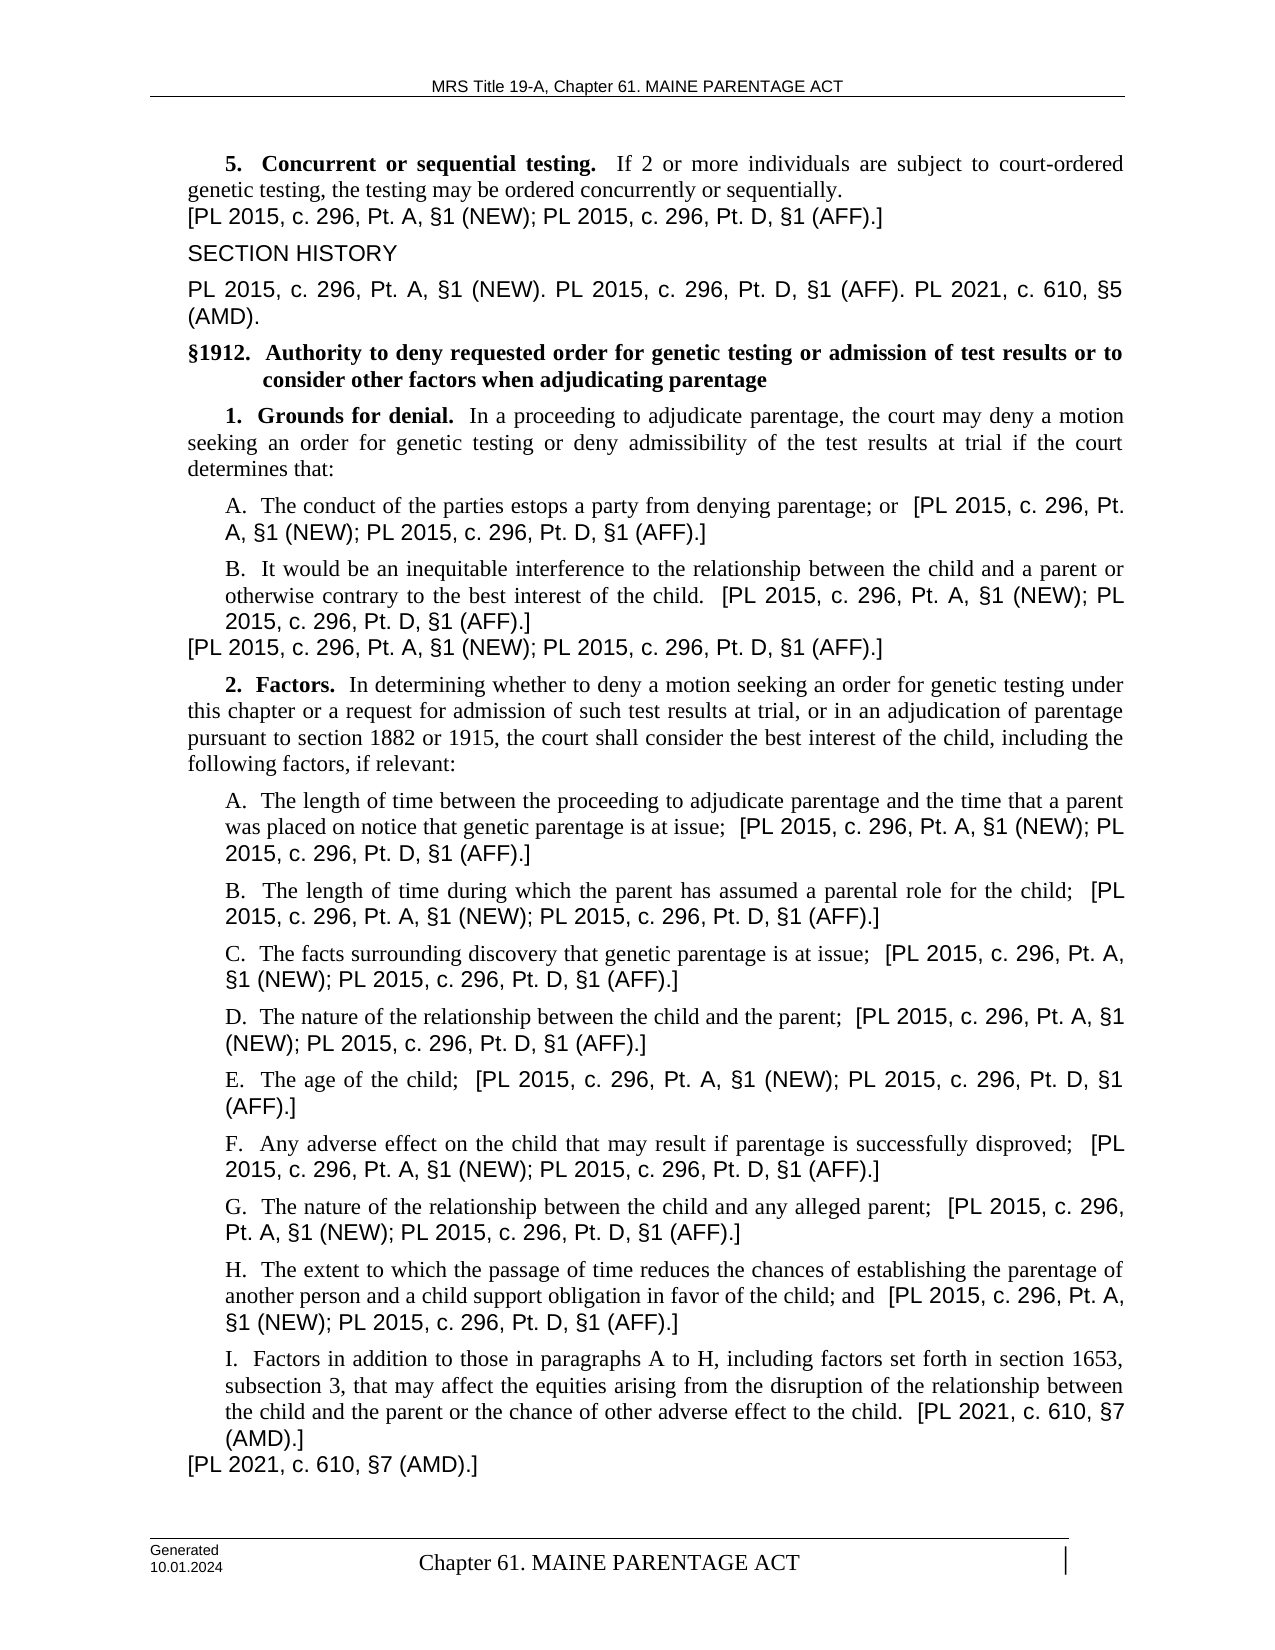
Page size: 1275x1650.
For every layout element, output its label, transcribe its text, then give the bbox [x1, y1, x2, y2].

text [PL 2015, c. 296, Pt. A, §1 (NEW); PL 2015, c. 296, Pt. D, §1 (AFF).] [187, 203, 1125, 229]
text A. The conduct of the parties estops a party from denying parentage; or [PL 2015, c. 296, Pt. A, §1 (NEW); PL 2015, c. 296, Pt. D, §1 (AFF).] [225, 492, 1125, 545]
text SECTION HISTORY [187, 239, 1125, 266]
text 1. Grounds for denial. In a proceeding to adjudicate parentage, the court may deny a motion seeking an order for genetic testing or deny admissibility of the test results at trial if the court determines that: [187, 402, 1125, 482]
text H. The extent to which the passage of time reduces the chances of establishing the parentage of another person and a child support obligation in favor of the child; and [PL 2015, c. 296, Pt. A, §1 (NEW); PL 2015, c. 296, Pt. D, §1 (AFF).] [225, 1256, 1125, 1335]
text D. The nature of the relationship between the child and the parent; [PL 2015, c. 296, Pt. A, §1 (NEW); PL 2015, c. 296, Pt. D, §1 (AFF).] [225, 1003, 1125, 1056]
text A. The length of time between the proceeding to adjudicate parentage and the time that a parent was placed on notice that genetic parentage is at issue; [PL 2015, c. 296, Pt. A, §1 (NEW); PL 2015, c. 296, Pt. D, §1 (AFF).] [225, 787, 1125, 866]
text 5. Concurrent or sequential testing. If 2 or more individuals are subject to court-ordered genetic testing, the testing may be ordered concurrently or sequentially. [187, 150, 1125, 203]
text F. Any adverse effect on the child that may result if parentage is successfully disproved; [PL 2015, c. 296, Pt. A, §1 (NEW); PL 2015, c. 296, Pt. D, §1 (AFF).] [225, 1129, 1125, 1182]
text B. It would be an inequitable interference to the relationship between the child and a parent or otherwise contrary to the best interest of the child. [PL 2015, c. 296, Pt. A, §1 (NEW); PL 2015, c. 296, Pt. D, §1 (AFF).] [225, 555, 1125, 634]
text §1912. Authority to deny requested order for genetic testing or admission of test results or to consider other factors when adjudicating parentage [187, 339, 1125, 392]
text G. The nature of the relationship between the child and any alleged parent; [PL 2015, c. 296, Pt. A, §1 (NEW); PL 2015, c. 296, Pt. D, §1 (AFF).] [225, 1193, 1125, 1246]
text B. The length of time during which the parent has assumed a parental role for the child; [PL 2015, c. 296, Pt. A, §1 (NEW); PL 2015, c. 296, Pt. D, §1 (AFF).] [225, 877, 1125, 929]
text E. The age of the child; [PL 2015, c. 296, Pt. A, §1 (NEW); PL 2015, c. 296, Pt. D, §1 (AFF).] [225, 1066, 1125, 1119]
text C. The facts surrounding discovery that genetic parentage is at issue; [PL 2015, c. 296, Pt. A, §1 (NEW); PL 2015, c. 296, Pt. D, §1 (AFF).] [225, 940, 1125, 993]
text [PL 2015, c. 296, Pt. A, §1 (NEW); PL 2015, c. 296, Pt. D, §1 (AFF).] [187, 634, 1125, 661]
text [PL 2021, c. 610, §7 (AMD).] [187, 1451, 1125, 1477]
text PL 2015, c. 296, Pt. A, §1 (NEW). PL 2015, c. 296, Pt. D, §1 (AFF). PL 2021, c. 610, §5 (AMD). [187, 276, 1125, 329]
text 2. Factors. In determining whether to deny a motion seeking an order for genetic testing under this chapter or a request for admission of such test results at trial, or in an adjudication of parentage pursuant to section 1882 or 1915, the court shall consider the best interest of the child, including the following factors, if relevant: [187, 671, 1125, 777]
text I. Factors in addition to those in paragraphs A to H, including factors set forth in section 1653, subsection 3, that may affect the equities arising from the disruption of the relationship between the child and the parent or the chance of other adverse effect to the child. [PL 2021, c. 610, §7 (AMD).] [225, 1346, 1125, 1451]
